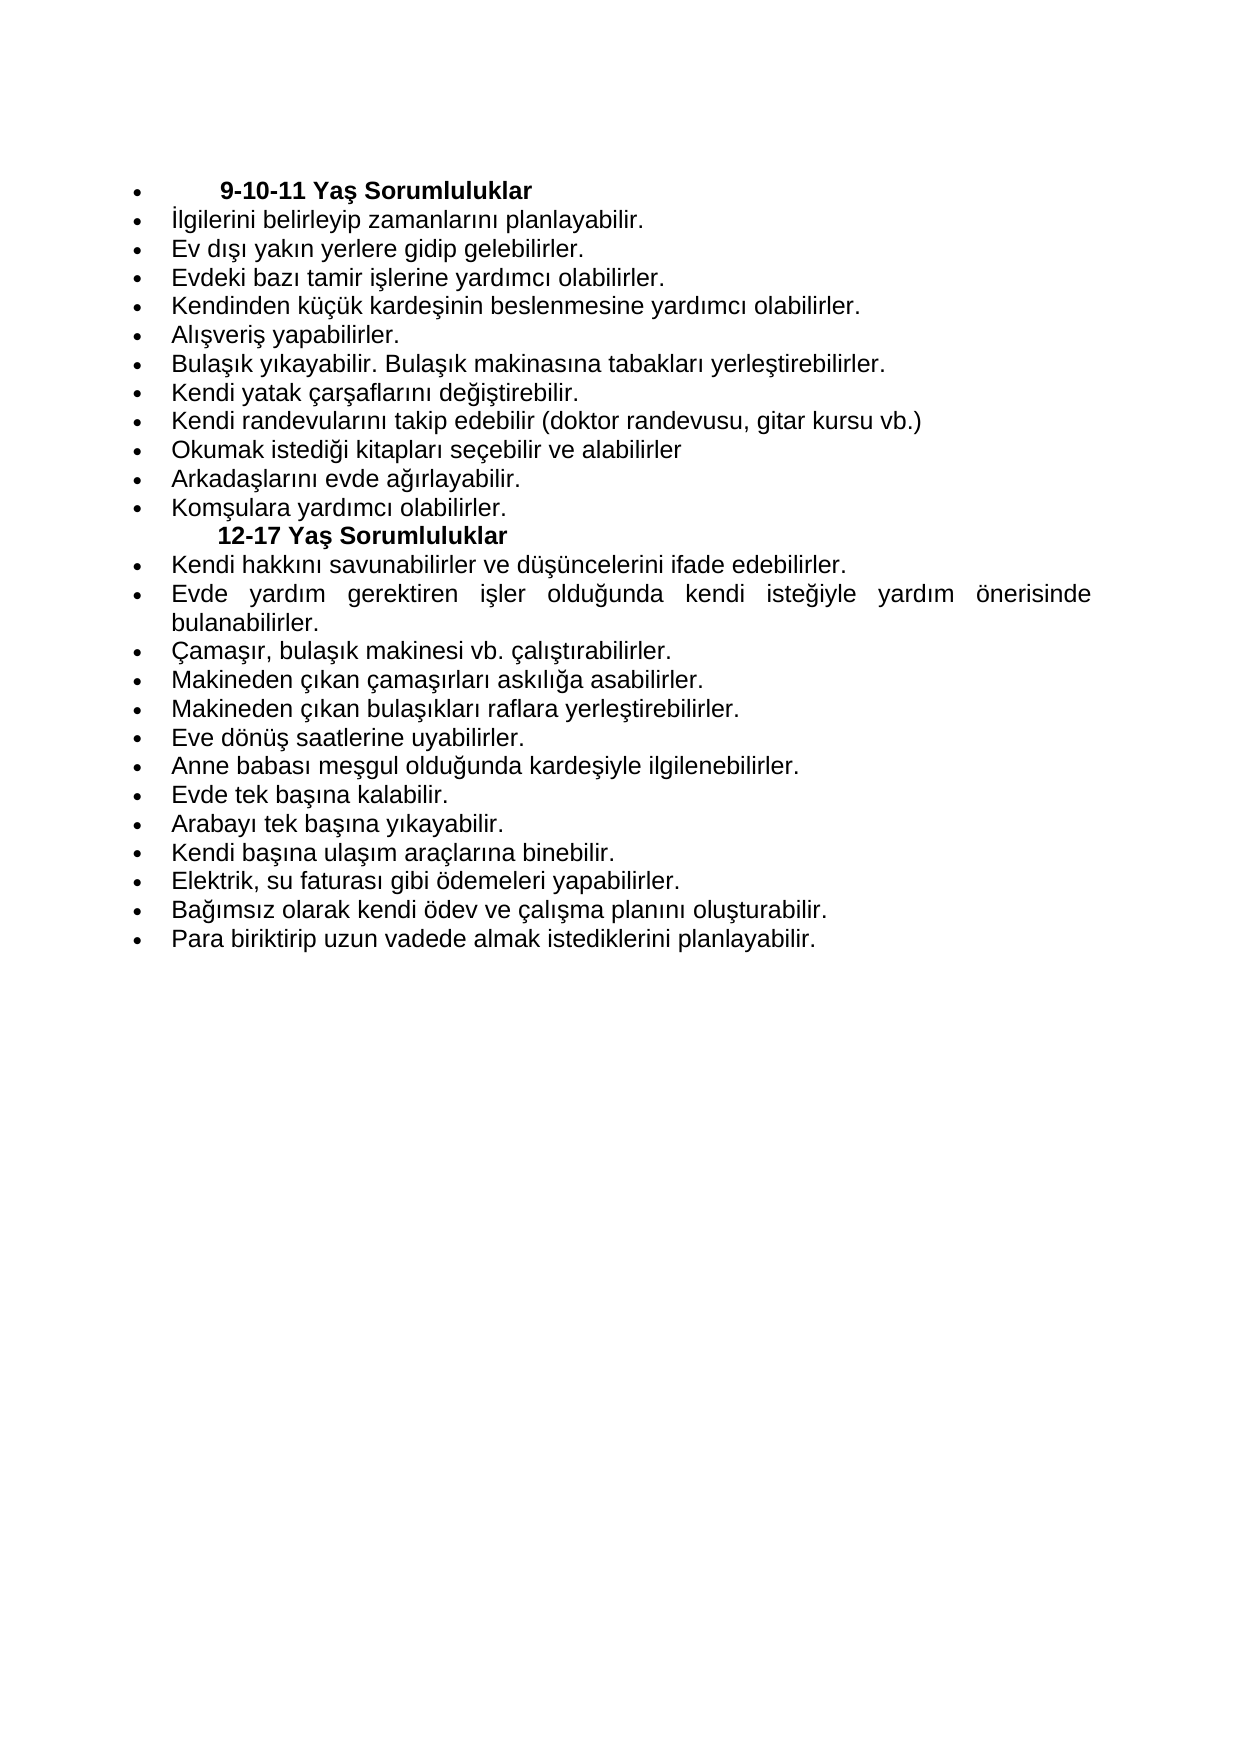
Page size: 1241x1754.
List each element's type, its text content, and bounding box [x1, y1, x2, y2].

list İlgilerini belirleyip zamanlarını planlayabilir. [133, 205, 1093, 234]
list Komşulara yardımcı olabilirler. [133, 493, 1093, 521]
list Makineden çıkan çamaşırları askılığa asabilirler. [133, 665, 1093, 694]
list Kendi yatak çarşaflarını değiştirebilir. [133, 378, 1093, 406]
list Kendi başına ulaşım araçlarına binebilir. [133, 838, 1093, 866]
list Çamaşır, bulaşık makinesi vb. çalıştırabilirler. [133, 636, 1093, 665]
list Bulaşık yıkayabilir. Bulaşık makinasına tabakları yerleştirebilirler. [133, 349, 1093, 378]
text 12-17 Yaş Sorumluluklar [148, 521, 1093, 550]
list Evdeki bazı tamir işlerine yardımcı olabilirler. [133, 263, 1093, 291]
list Elektrik, su faturası gibi ödemeleri yapabilirler. [133, 866, 1093, 895]
list Kendinden küçük kardeşinin beslenmesine yardımcı olabilirler. [133, 291, 1093, 320]
list Eve dönüş saatlerine uyabilirler. [133, 723, 1093, 751]
list Arabayı tek başına yıkayabilir. [133, 809, 1093, 838]
list Makineden çıkan bulaşıkları raflara yerleştirebilirler. [133, 694, 1093, 723]
list 9-10-11 Yaş Sorumluluklar [133, 176, 1093, 205]
list Ev dışı yakın yerlere gidip gelebilirler. [133, 234, 1093, 263]
list Anne babası meşgul olduğunda kardeşiyle ilgilenebilirler. [133, 751, 1093, 780]
list Evde tek başına kalabilir. [133, 780, 1093, 809]
list Para biriktirip uzun vadede almak istediklerini planlayabilir. [133, 924, 1093, 953]
list Bağımsız olarak kendi ödev ve çalışma planını oluşturabilir. [133, 895, 1093, 924]
list Arkadaşlarını evde ağırlayabilir. [133, 464, 1093, 493]
list Evde yardım gerektiren işler olduğunda kendi isteğiyle yardım önerisinde bulanabilirler. [133, 579, 1093, 636]
list Kendi randevularını takip edebilir (doktor randevusu, gitar kursu vb.) [133, 406, 1093, 435]
list Okumak istediği kitapları seçebilir ve alabilirler [133, 435, 1093, 464]
list Alışveriş yapabilirler. [133, 320, 1093, 349]
list Kendi hakkını savunabilirler ve düşüncelerini ifade edebilirler. [133, 550, 1093, 579]
